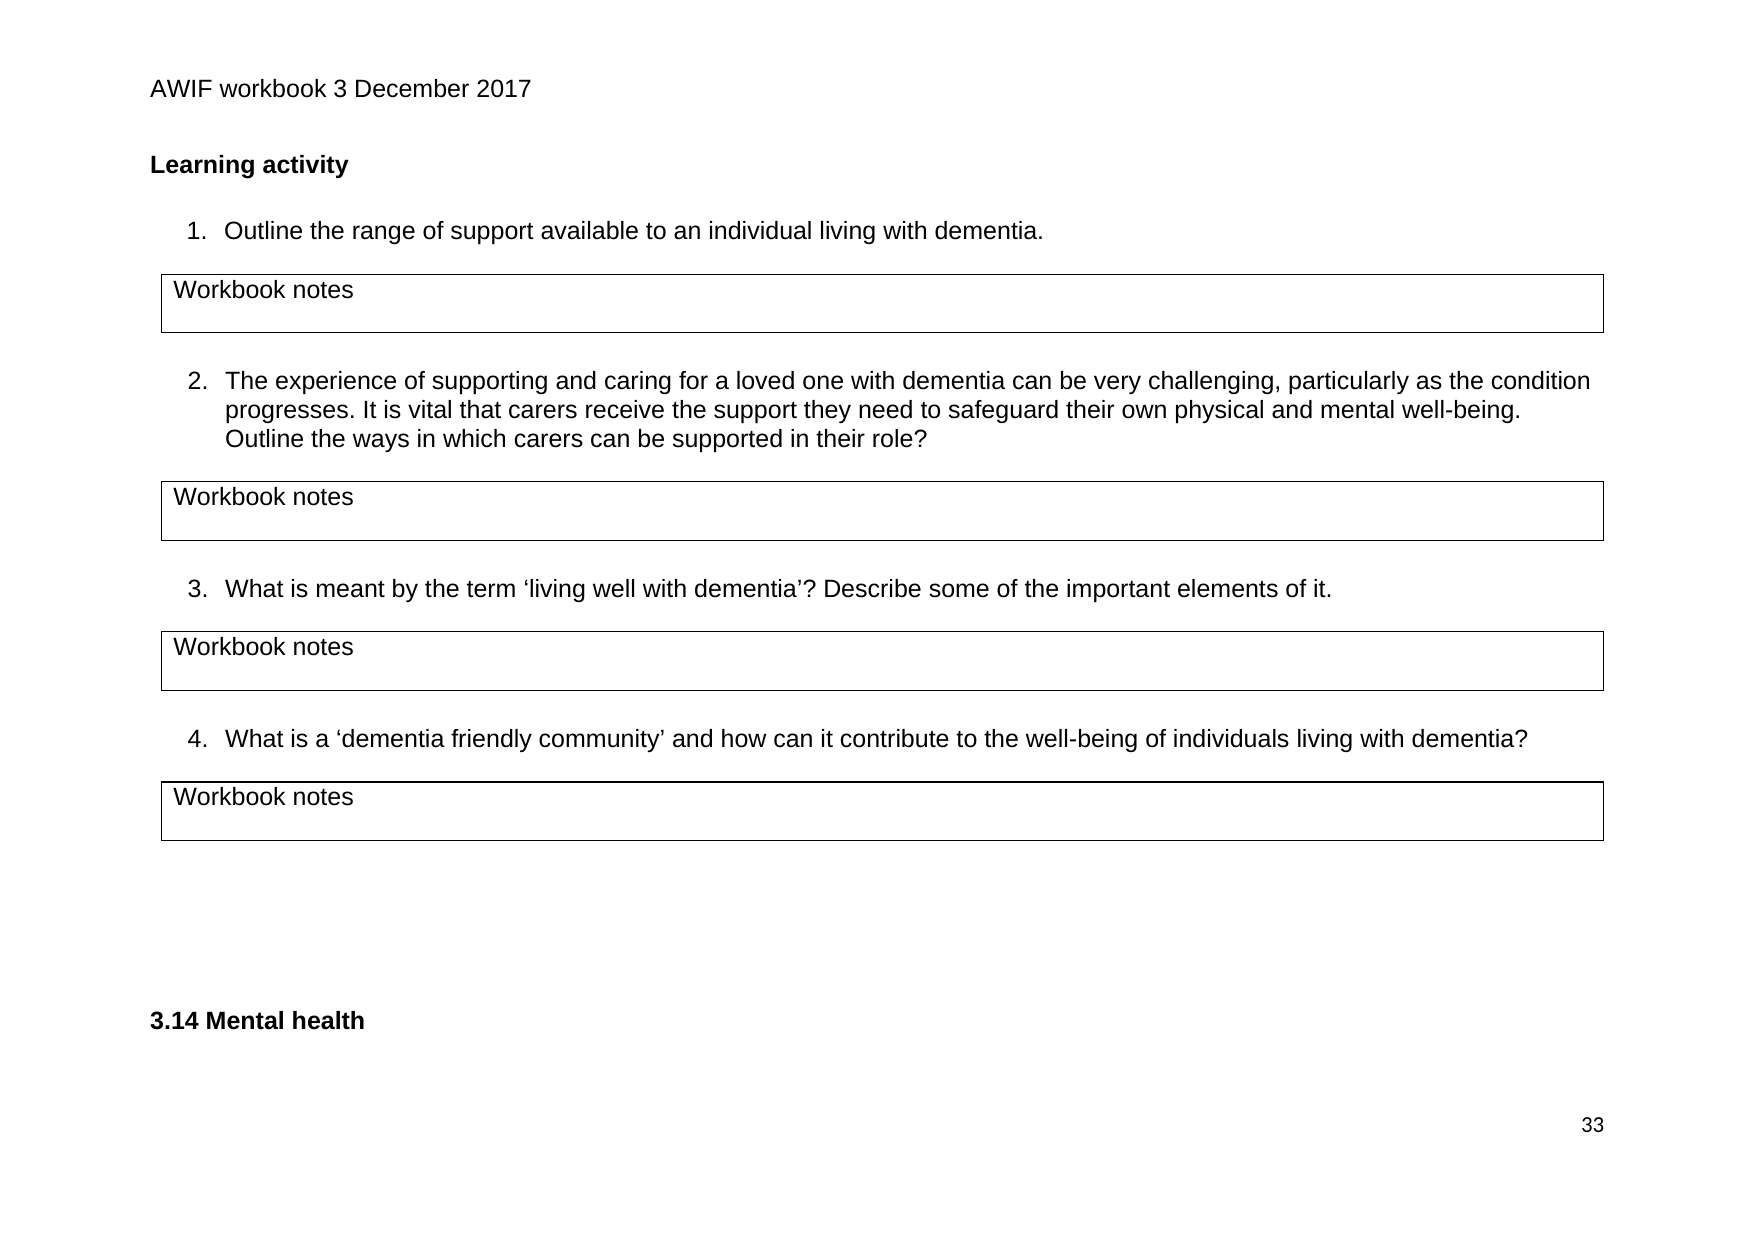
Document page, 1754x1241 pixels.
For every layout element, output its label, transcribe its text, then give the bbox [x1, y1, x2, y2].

list Outline the range of support available to an individual living with dementia. [186, 216, 1604, 245]
table_header Workbook notes [162, 482, 1603, 540]
text Learning activity [150, 150, 1604, 179]
table_header Workbook notes [162, 632, 1603, 690]
text 3.14 Mental health [150, 1006, 1604, 1035]
list What is a ‘dementia friendly community’ and how can it contribute to the well-being of individuals living with dementia? [187, 724, 1604, 753]
table_header Workbook notes [162, 783, 1603, 840]
list What is meant by the term ‘living well with dementia’? Describe some of the important elements of it. [187, 574, 1604, 602]
table_header Workbook notes [162, 275, 1603, 332]
list The experience of supporting and caring for a loved one with dementia can be very challenging, particularly as the condition progresses. It is vital that carers receive the support they need to safeguard their own physical and mental well-being. Outline the ways in which carers can be supported in their role? [187, 366, 1604, 452]
